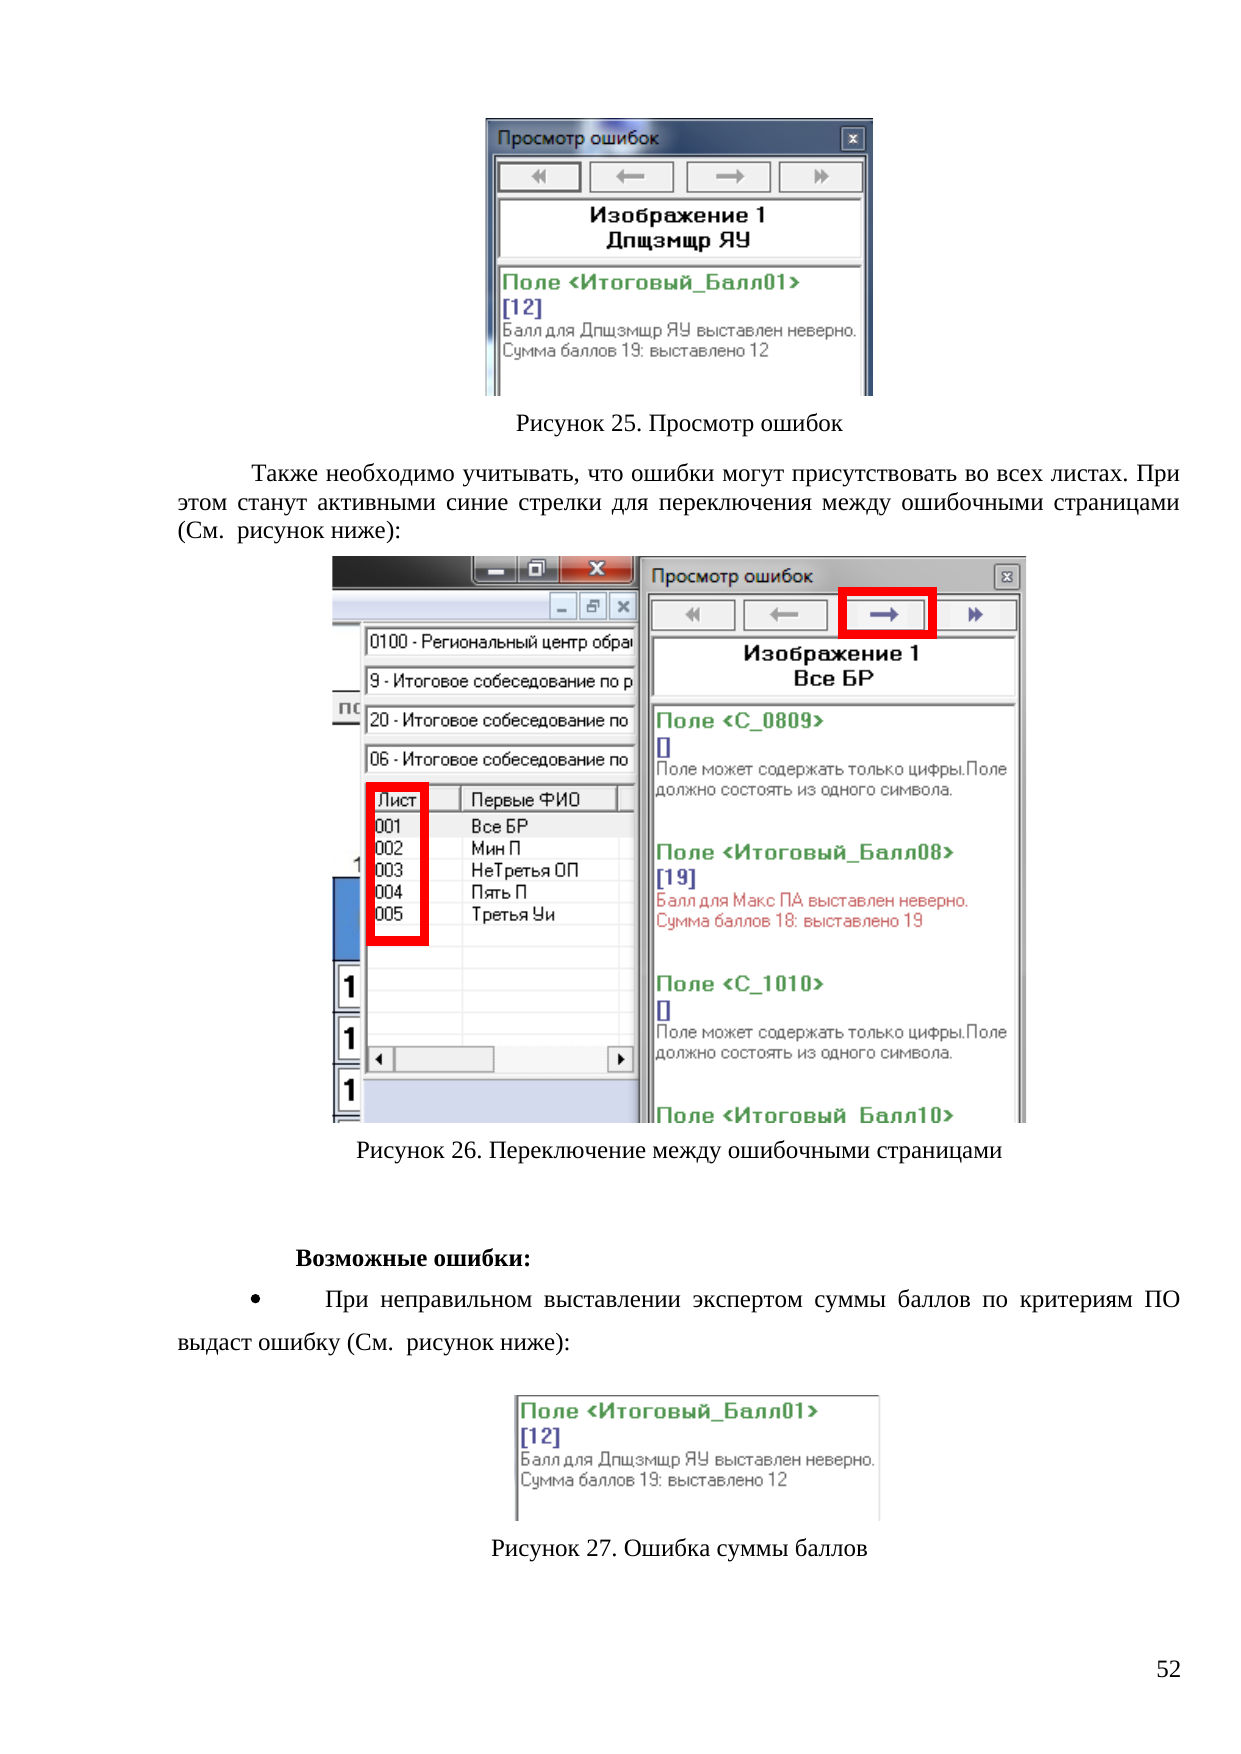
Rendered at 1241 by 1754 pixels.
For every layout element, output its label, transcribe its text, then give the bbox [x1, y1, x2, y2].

picture [332, 556, 1027, 1123]
text Рисунок 26. Переключение между ошибочными страницами [177, 1135, 1181, 1164]
list Возможные ошибки: [295, 1243, 1181, 1272]
picture [514, 1395, 882, 1521]
list При неправильном выставлении экспертом суммы баллов по критериям ПО выдаст ошибку (См. рисунок ниже): [177, 1284, 1181, 1356]
text Рисунок 25. Просмотр ошибок [177, 408, 1181, 437]
picture [485, 118, 873, 396]
text Рисунок 27. Ошибка суммы баллов [177, 1533, 1181, 1562]
text Также необходимо учитывать, что ошибки могут присутствовать во всех листах. При этом станут активными синие стрелки для переключения между ошибочными страницами (См. рисунок ниже): [177, 458, 1181, 544]
